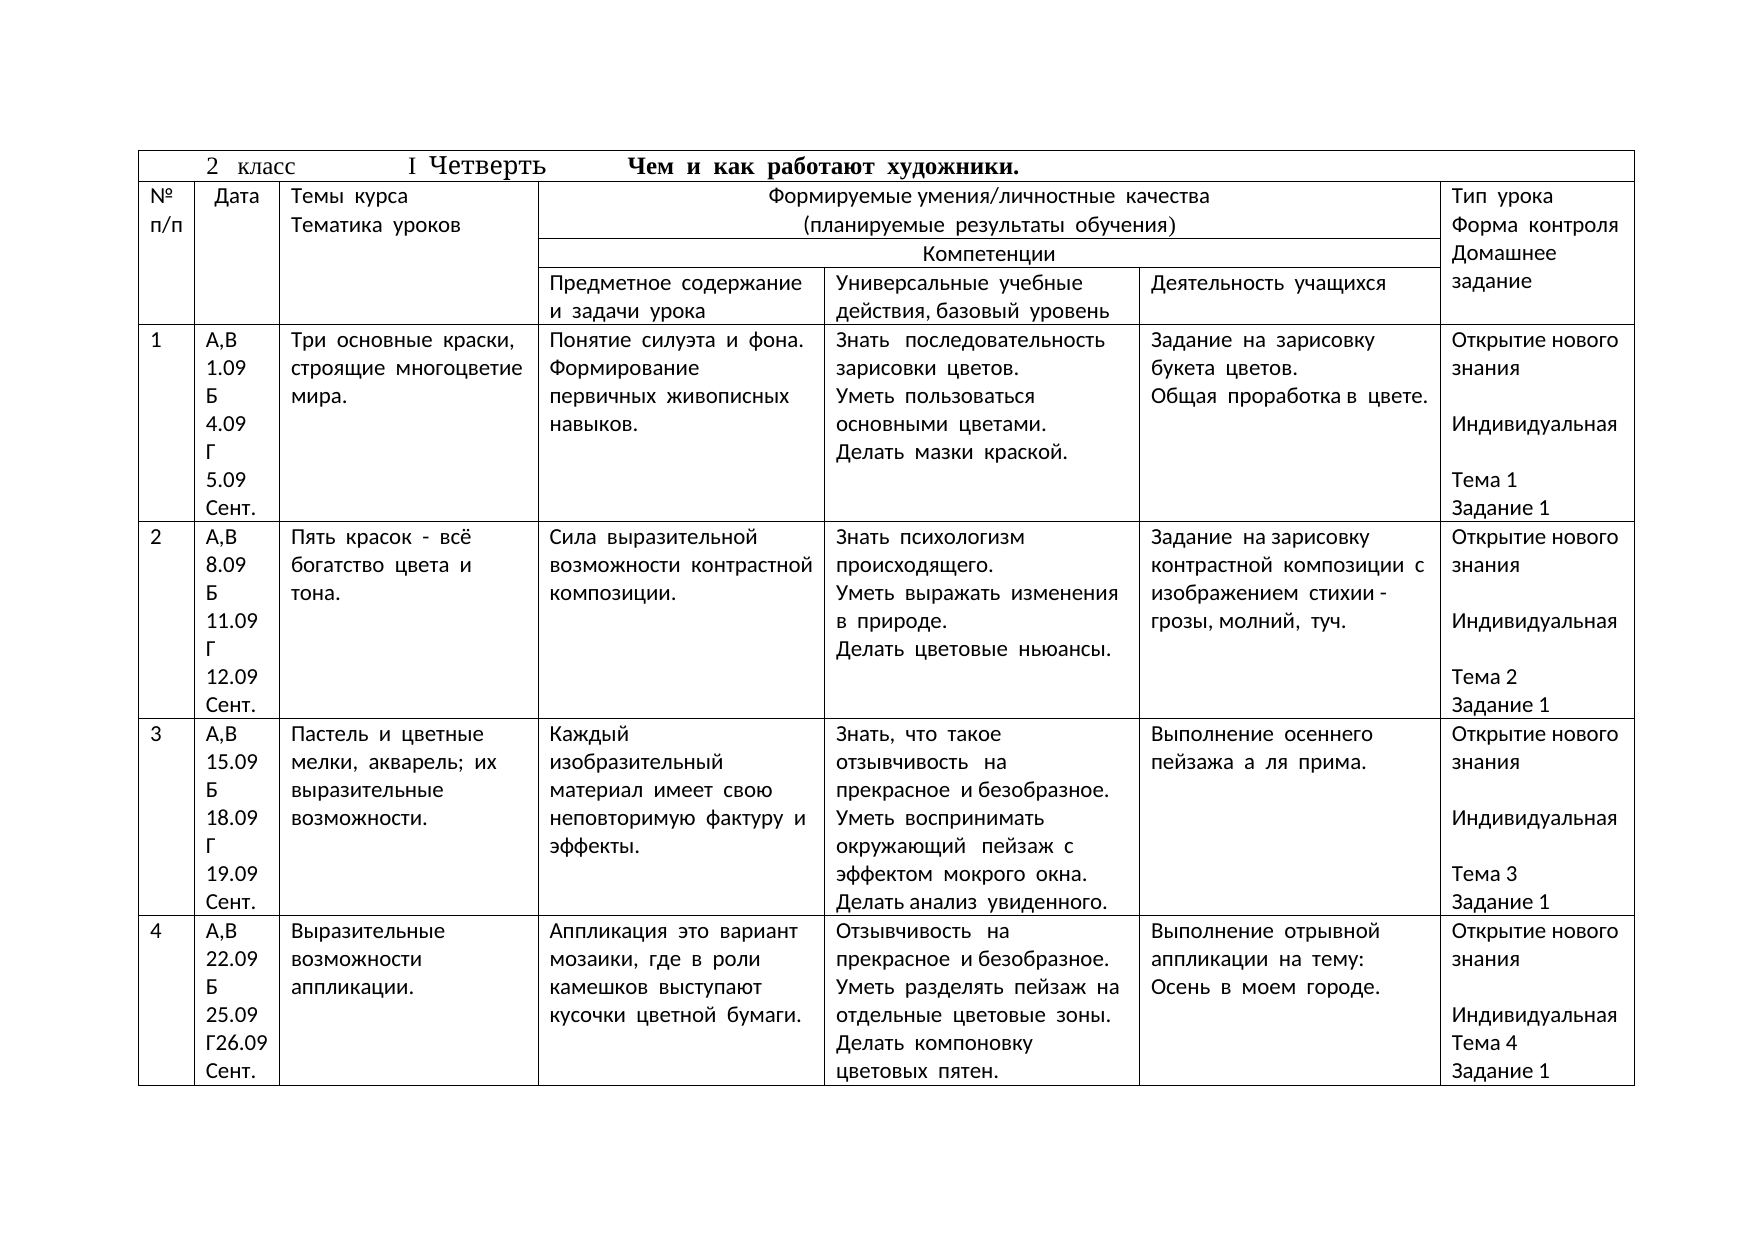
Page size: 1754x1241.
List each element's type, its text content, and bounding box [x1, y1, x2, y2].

table_cell Тип урока Форма контроля Домашнее задание [1441, 182, 1634, 324]
table_cell Каждый изобразительный материал имеет свою неповторимую фактуру и эффекты. [539, 719, 824, 915]
table_cell Дата [195, 182, 279, 324]
table_cell Открытие нового знания Индивидуальная Тема 3 Задание 1 [1441, 719, 1634, 915]
table_cell Задание на зарисовку букета цветов. Общая проработка в цвете. [1140, 325, 1440, 521]
table_cell Открытие нового знания Индивидуальная Тема 2 Задание 1 [1441, 522, 1634, 718]
table_cell Сила выразительной возможности контрастной композиции. [539, 522, 824, 718]
table_cell Отзывчивость на прекрасное и безобразное. Уметь разделять пейзаж на отдельные цветовые зоны. Делать компоновку цветовых пятен. [825, 916, 1139, 1084]
table_cell Открытие нового знания Индивидуальная Тема 1 Задание 1 [1441, 325, 1634, 521]
table_cell Пастель и цветные мелки, акварель; их выразительные возможности. [280, 719, 538, 915]
table_cell 3 [139, 719, 194, 915]
table_cell Темы курса Тематика уроков [280, 182, 538, 324]
table_cell Универсальные учебные действия, базовый уровень [825, 268, 1139, 324]
table_cell Знать, что такое отзывчивость на прекрасное и безобразное. Уметь воспринимать окружающий пейзаж с эффектом мокрого окна. Делать анализ увиденного. [825, 719, 1139, 915]
table_cell 2 [139, 522, 194, 718]
table_cell A,В 15.09 Б 18.09 Г 19.09 Сент. [195, 719, 279, 915]
table_cell Пять красок - всё богатство цвета и тона. [280, 522, 538, 718]
table_cell Компетенции [539, 239, 1440, 267]
table_cell Знать последовательность зарисовки цветов. Уметь пользоваться основными цветами. Делать мазки краской. [825, 325, 1139, 521]
table_cell 1 [139, 325, 194, 521]
table_cell A,В 22.09 Б 25.09 Г26.09 Сент. [195, 916, 279, 1084]
table_cell Выразительные возможности аппликации. [280, 916, 538, 1084]
table_cell Понятие силуэта и фона. Формирование первичных живописных навыков. [539, 325, 824, 521]
table_cell № п/п [139, 182, 194, 324]
table_cell 4 [139, 916, 194, 1084]
table_cell Три основные краски, строящие многоцветие мира. [280, 325, 538, 521]
table_cell Аппликация это вариант мозаики, где в роли камешков выступают кусочки цветной бумаги. [539, 916, 824, 1084]
table_cell Открытие нового знания Индивидуальная Тема 4 Задание 1 [1441, 916, 1634, 1084]
table_cell Предметное содержание и задачи урока [539, 268, 824, 324]
table_cell Деятельность учащихся [1140, 268, 1440, 324]
table_cell Знать психологизм происходящего. Уметь выражать изменения в природе. Делать цветовые ньюансы. [825, 522, 1139, 718]
table_cell Задание на зарисовку контрастной композиции с изображением стихии - грозы, молний, туч. [1140, 522, 1440, 718]
table_cell Выполнение отрывной аппликации на тему: Осень в моем городе. [1140, 916, 1440, 1084]
table_cell А,В 1.09 Б 4.09 Г 5.09 Сент. [195, 325, 279, 521]
table_header 2 класс I Четверть Чем и как работают художники. [139, 151, 1634, 181]
table_cell Формируемые умения/личностные качества (планируемые результаты обучения) [539, 182, 1440, 238]
table_cell А,В 8.09 Б 11.09 Г 12.09 Сент. [195, 522, 279, 718]
table_cell Выполнение осеннего пейзажа а ля прима. [1140, 719, 1440, 915]
